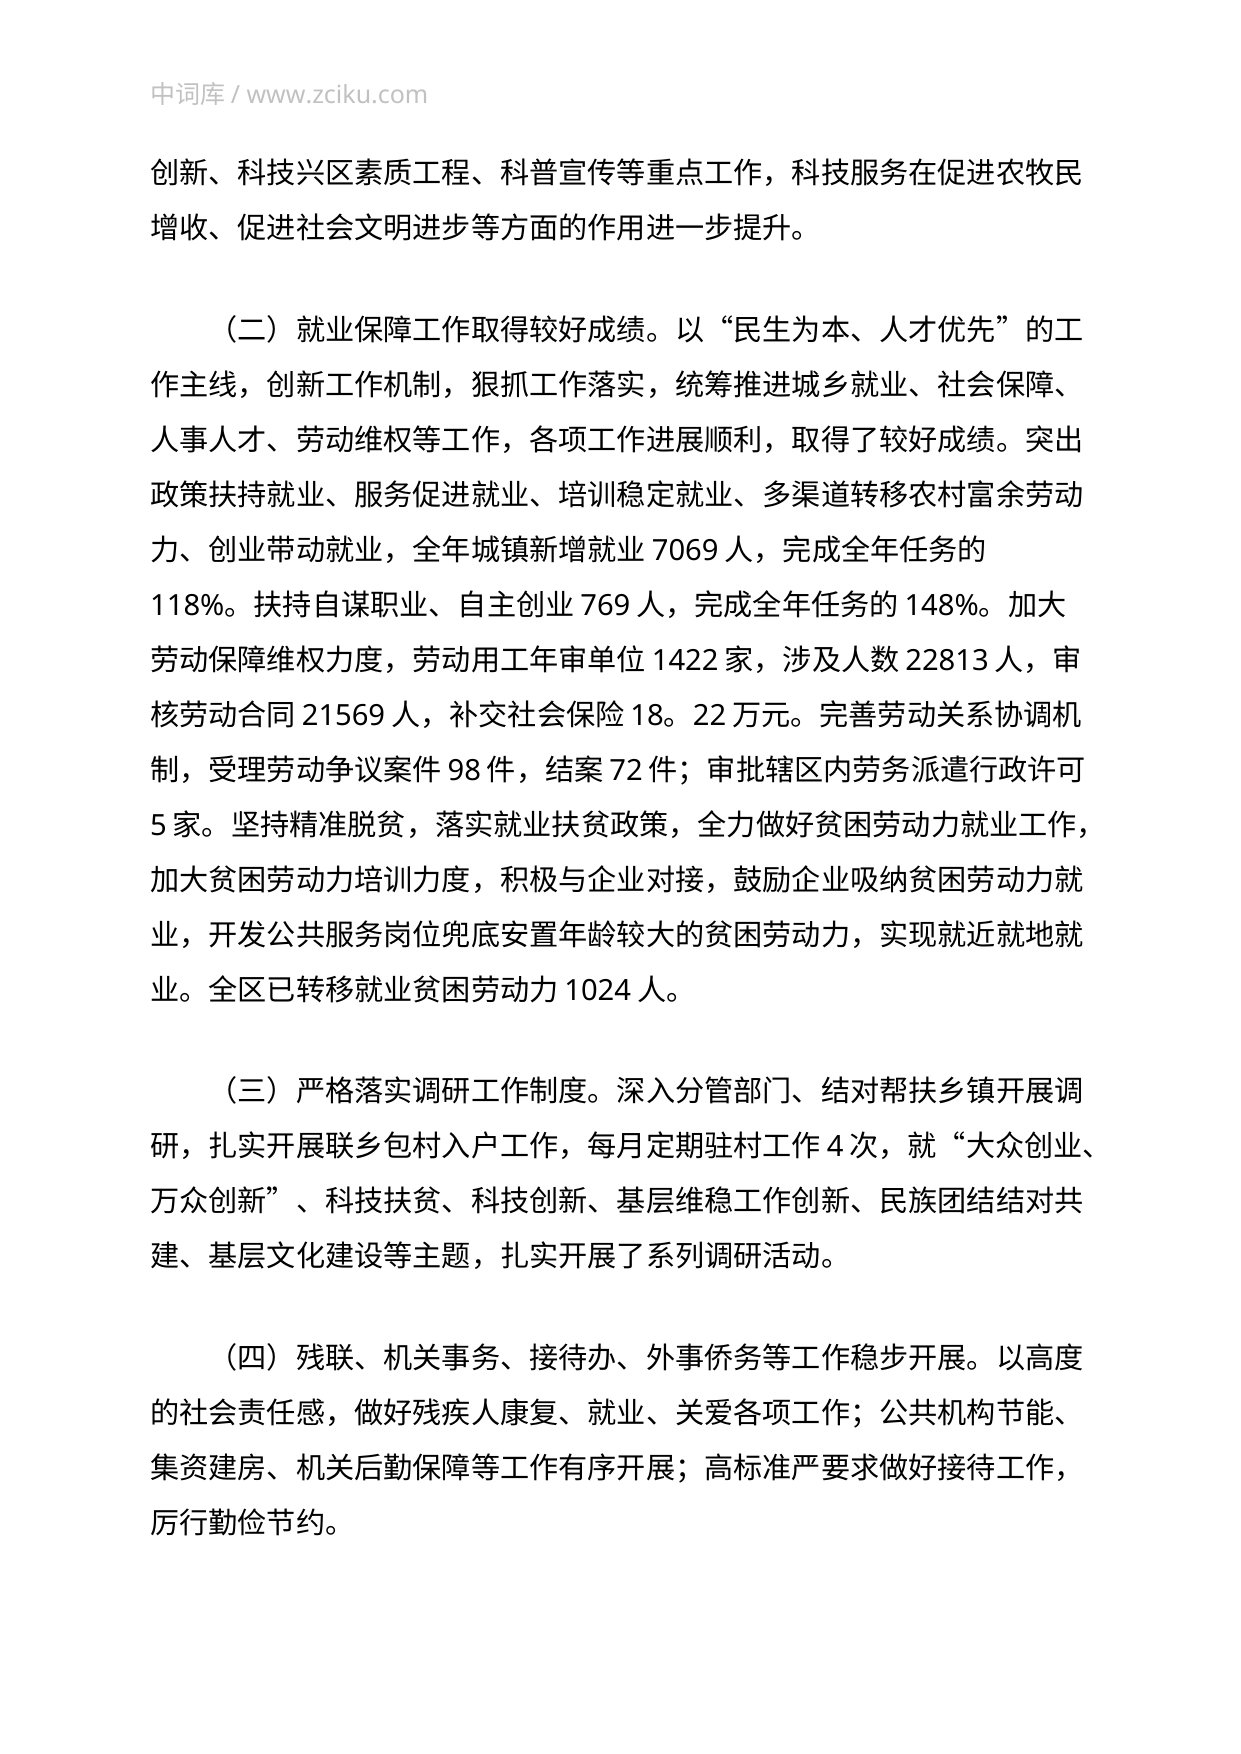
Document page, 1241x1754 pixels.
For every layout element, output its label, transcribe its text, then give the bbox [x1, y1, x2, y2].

text （三）严格落实调研工作制度。深入分管部门、结对帮扶乡镇开展调研，扎实开展联乡包村入户工作，每月定期驻村工作4次，就“大众创业、万众创新”、科技扶贫、科技创新、基层维稳工作创新、民族团结结对共建、基层文化建设等主题，扎实开展了系列调研活动。 [150, 1068, 1090, 1275]
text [150, 150, 1090, 247]
text （四）残联、机关事务、接待办、外事侨务等工作稳步开展。以高度的社会责任感，做好残疾人康复、就业、关爱各项工作；公共机构节能、集资建房、机关后勤保障等工作有序开展；高标准严要求做好接待工作，厉行勤俭节约。 [150, 1334, 1090, 1542]
text （二）就业保障工作取得较好成绩。以“民生为本、人才优先”的工作主线，创新工作机制，狠抓工作落实，统筹推进城乡就业、社会保障、人事人才、劳动维权等工作，各项工作进展顺利，取得了较好成绩。突出政策扶持就业、服务促进就业、培训稳定就业、多渠道转移农村富余劳动力、创业带动就业，全年城镇新增就业7069人，完成全年任务的118%。扶持自谋职业、自主创业769人，完成全年任务的148%。加大劳动保障维权力度，劳动用工年审单位1422家，涉及人数22813人，审核劳动合同21569人，补交社会保险18。22万元。完善劳动关系协调机制，受理劳动争议案件98件，结案72件；审批辖区内劳务派遣行政许可5家。坚持精准脱贫，落实就业扶贫政策，全力做好贫困劳动力就业工作，加大贫困劳动力培训力度，积极与企业对接，鼓励企业吸纳贫困劳动力就业，开发公共服务岗位兜底安置年龄较大的贫困劳动力，实现就近就地就业。全区已转移就业贫困劳动力1024人。 [150, 307, 1090, 1008]
